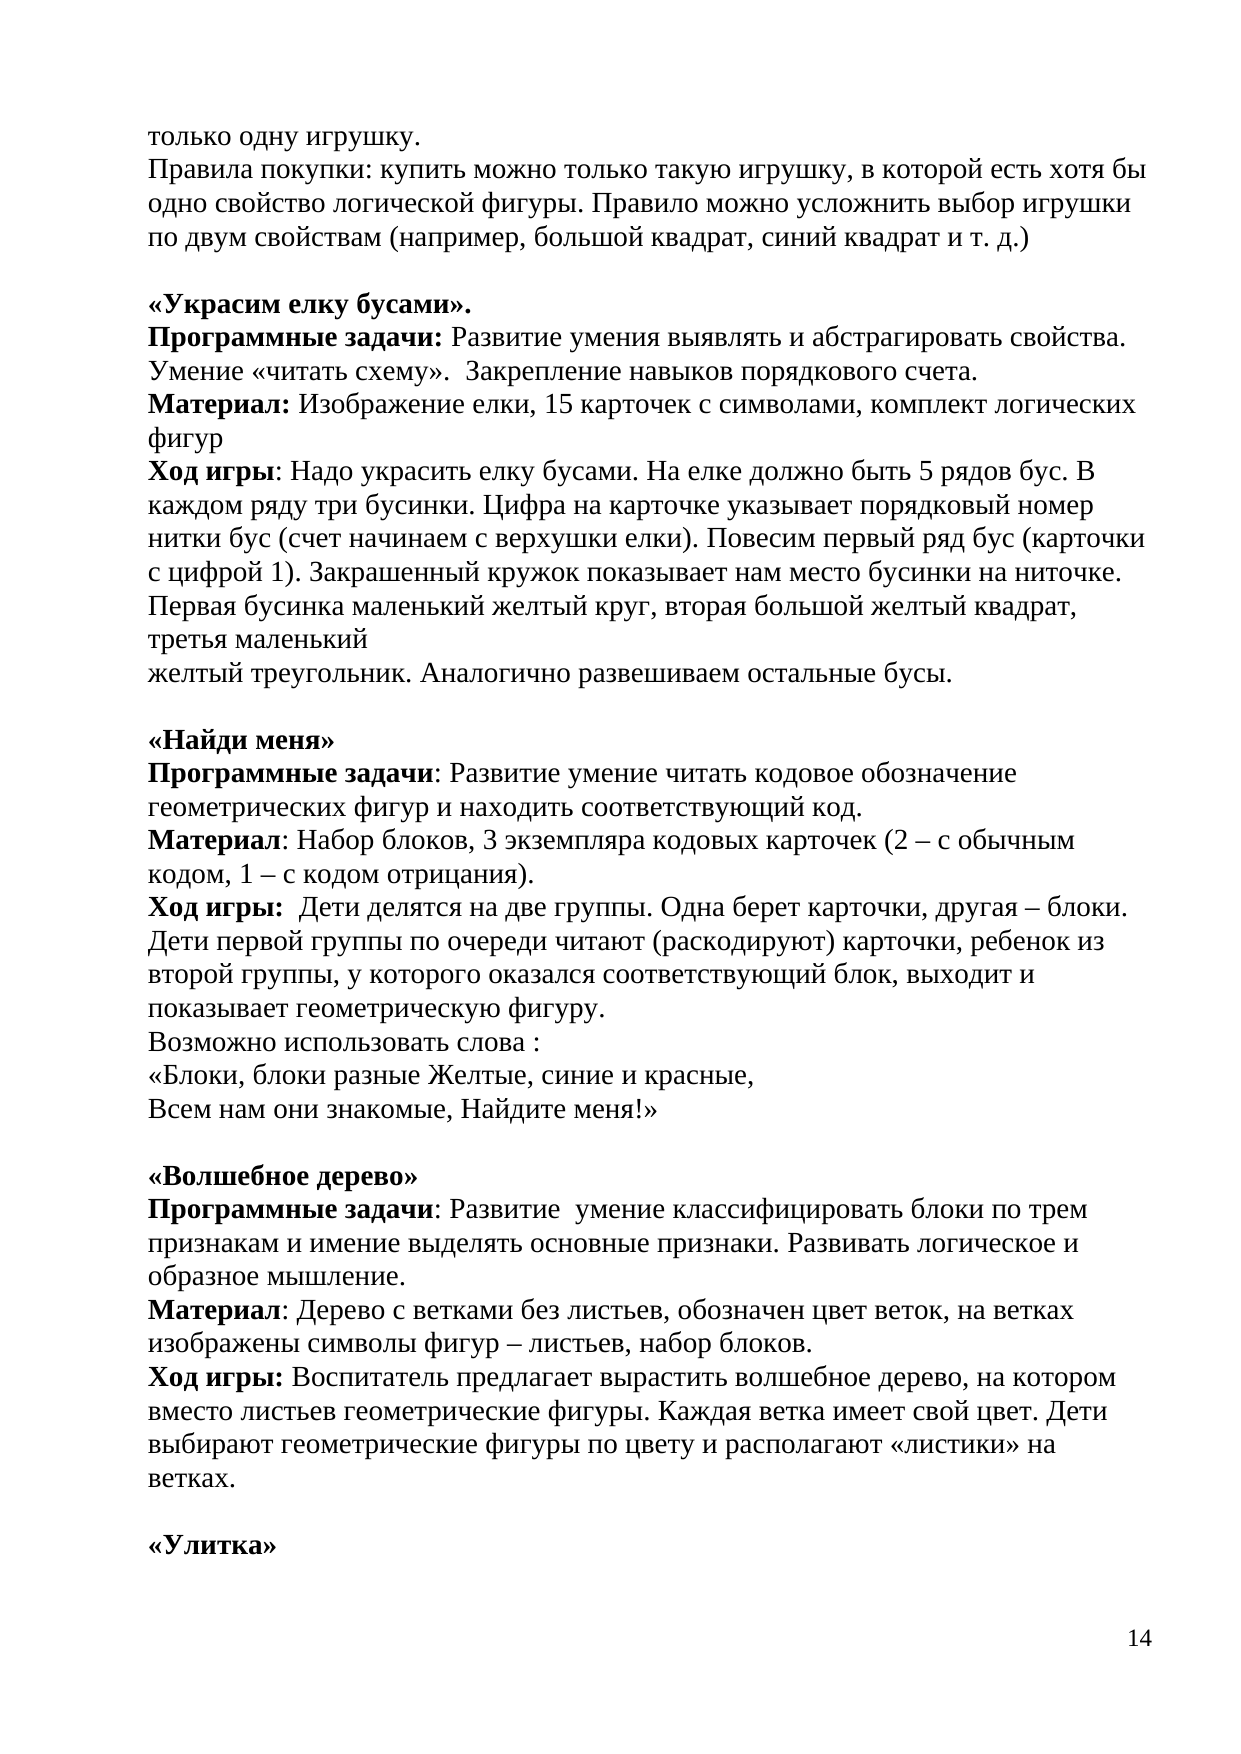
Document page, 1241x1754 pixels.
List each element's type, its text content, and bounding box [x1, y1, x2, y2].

text Программные задачи: Развитие умение классифицировать блоки по трем признакам и имение выделять основные признаки. Развивать логическое и образное мышление. [148, 1191, 1152, 1292]
text Материал: Набор блоков, 3 экземпляра кодовых карточек (2 – с обычным кодом, 1 – с кодом отрицания). [148, 822, 1152, 889]
text «Найди меня» [148, 722, 1152, 755]
text Всем нам они знакомые, Найдите меня!» [148, 1091, 1152, 1124]
text Возможно использовать слова : [148, 1024, 1152, 1057]
text Материал: Дерево с ветками без листьев, обозначен цвет веток, на ветках изображены символы фигур – листьев, набор блоков. [148, 1292, 1152, 1359]
text «Украсим елку бусами». Программные задачи: Развитие умения выявлять и абстрагировать свойства. Умение «читать схему». Закрепление навыков порядкового счета. Материал: Изображение елки, 15 карточек с символами, комплект логических фигур Ход игры: Надо украсить елку бусами. На елке должно быть 5 рядов бус. В каждом ряду три бусинки. Цифра на карточке указывает порядковый номер нитки бус (счет начинаем с верхушки елки). Повесим первый ряд бус (карточки с цифрой 1). Закрашенный кружок показывает нам место бусинки на ниточке. Первая бусинка маленький желтый круг, вторая большой желтый квадрат, третья маленький желтый треугольник. Аналогично развешиваем остальные бусы. [148, 286, 1152, 688]
text «Волшебное дерево» [148, 1158, 1152, 1191]
text Ход игры: Воспитатель предлагает вырастить волшебное дерево, на котором вместо листьев геометрические фигуры. Каждая ветка имеет свой цвет. Дети выбирают геометрические фигуры по цвету и располагают «листики» на ветках. [148, 1359, 1152, 1493]
text Ход игры: Дети делятся на две группы. Одна берет карточки, другая – блоки. Дети первой группы по очереди читают (раскодируют) карточки, ребенок из второй группы, у которого оказался соответствующий блок, выходит и показывает геометрическую фигуру. [148, 889, 1152, 1024]
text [148, 118, 1152, 252]
text «Блоки, блоки разные Желтые, синие и красные, [148, 1057, 1152, 1091]
text «Улитка» [148, 1527, 1152, 1560]
text Программные задачи: Развитие умение читать кодовое обозначение геометрических фигур и находить соответствующий код. [148, 755, 1152, 822]
